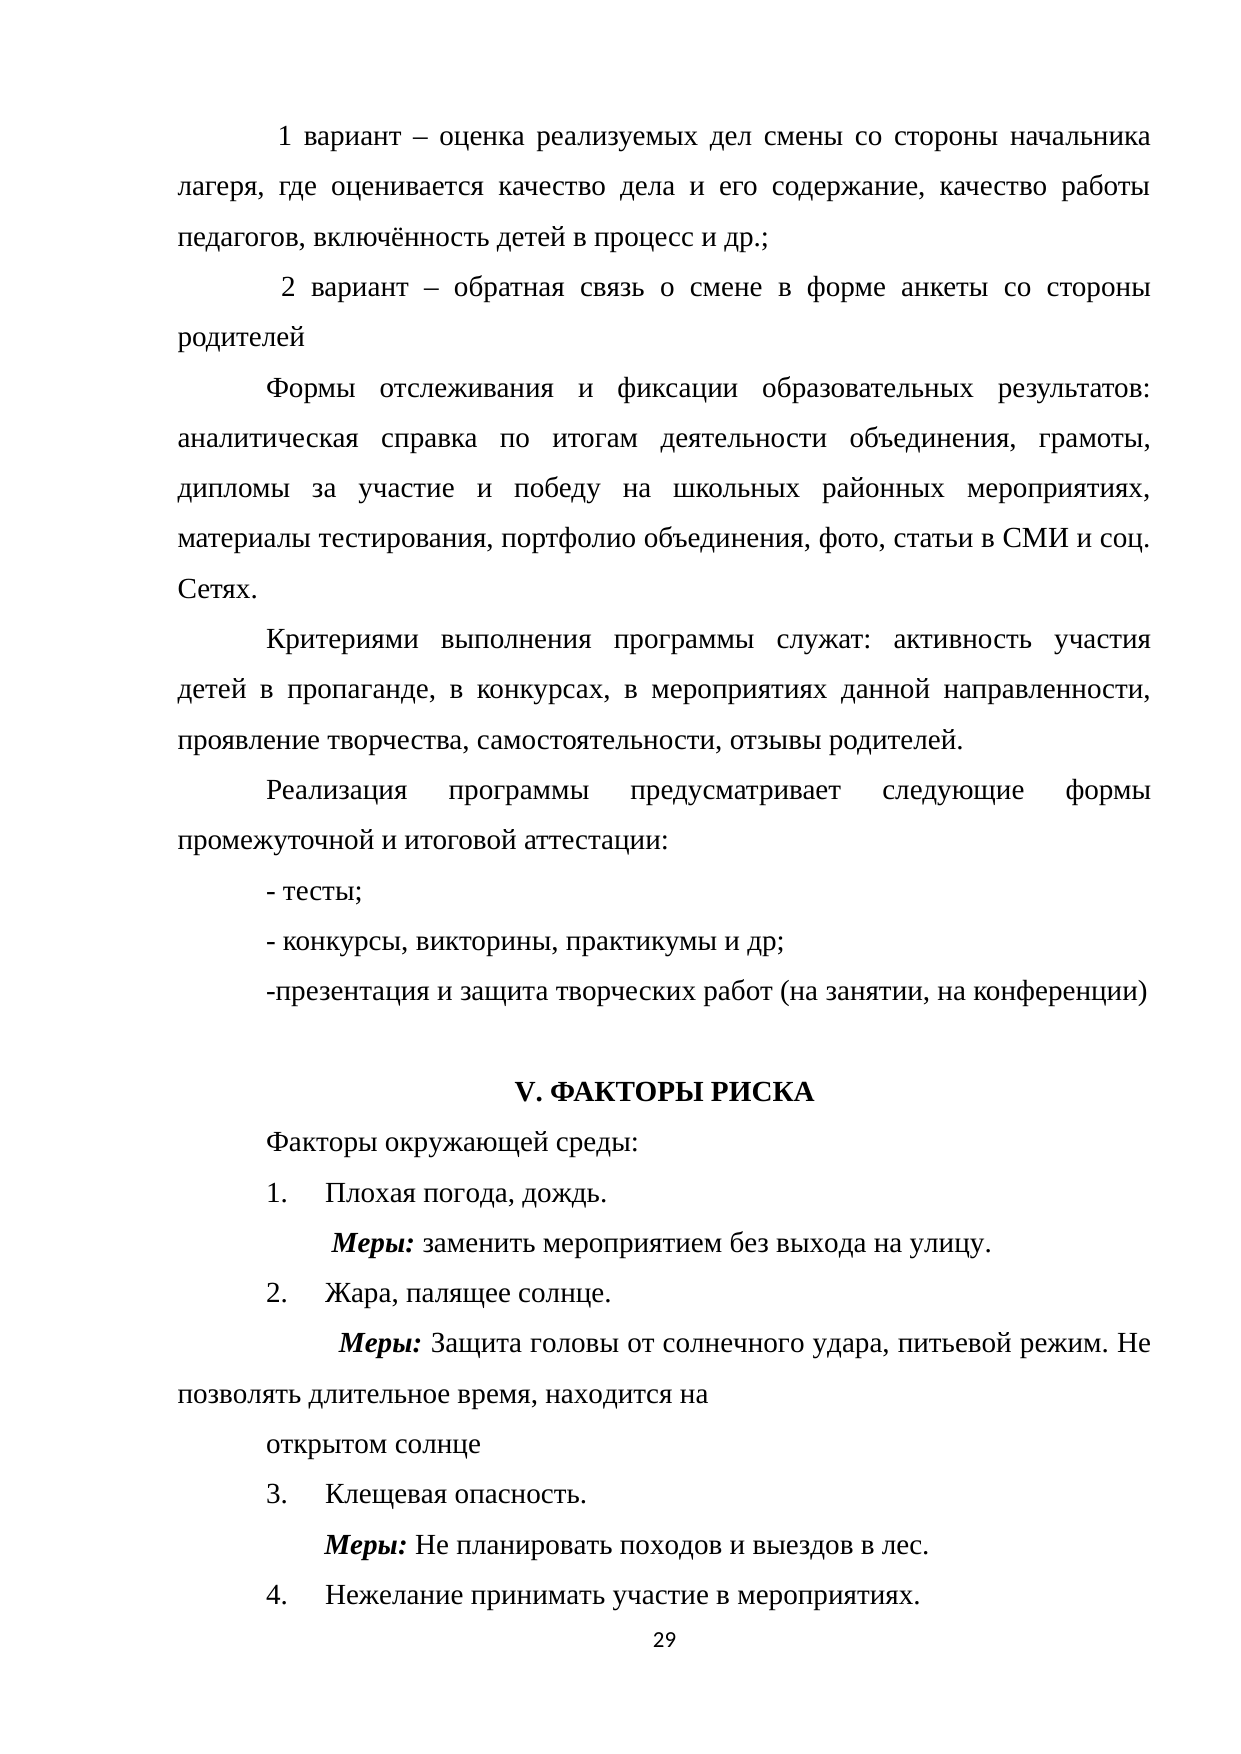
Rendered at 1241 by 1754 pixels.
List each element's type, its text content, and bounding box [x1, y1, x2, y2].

list Жара, палящее солнце. [177, 1275, 1152, 1309]
text 1 вариант – оценка реализуемых дел смены со стороны начальника лагеря, где оценивается качество дела и его содержание, качество работы педагогов, включённость детей в процесс и др.; [177, 118, 1152, 252]
list Клещевая опасность. [177, 1477, 1152, 1510]
text - тесты; [177, 873, 1152, 906]
text Меры: Защита головы от солнечного удара, питьевой режим. Не позволять длительное время, находится на [177, 1326, 1152, 1409]
text Реализация программы предусматривает следующие формы промежуточной и итоговой аттестации: [177, 772, 1152, 856]
list Плохая погода, дождь. [177, 1175, 1152, 1208]
text Критериями выполнения программы служат: активность участия детей в пропаганде, в конкурсах, в мероприятиях данной направленности, проявление творчества, самостоятельности, отзывы родителей. [177, 621, 1152, 755]
text V. ФАКТОРЫ РИСКА [177, 1074, 1152, 1108]
text открытом солнце [177, 1426, 1152, 1460]
text Формы отслеживания и фиксации образовательных результатов: аналитическая справка по итогам деятельности объединения, грамоты, дипломы за участие и победу на школьных районных мероприятиях, материалы тестирования, портфолио объединения, фото, статьи в СМИ и соц. Сетях. [177, 370, 1152, 604]
list Нежелание принимать участие в мероприятиях. [177, 1577, 1152, 1611]
text Меры: Не планировать походов и выездов в лес. [177, 1527, 1152, 1560]
text Меры: заменить мероприятием без выхода на улицу. [177, 1225, 1152, 1258]
text 2 вариант – обратная связь о смене в форме анкеты со стороны родителей [177, 269, 1152, 353]
text - конкурсы, викторины, практикумы и др; [177, 923, 1152, 957]
text Факторы окружающей среды: [177, 1124, 1152, 1158]
text -презентация и защита творческих работ (на занятии, на конференции) [177, 973, 1152, 1007]
